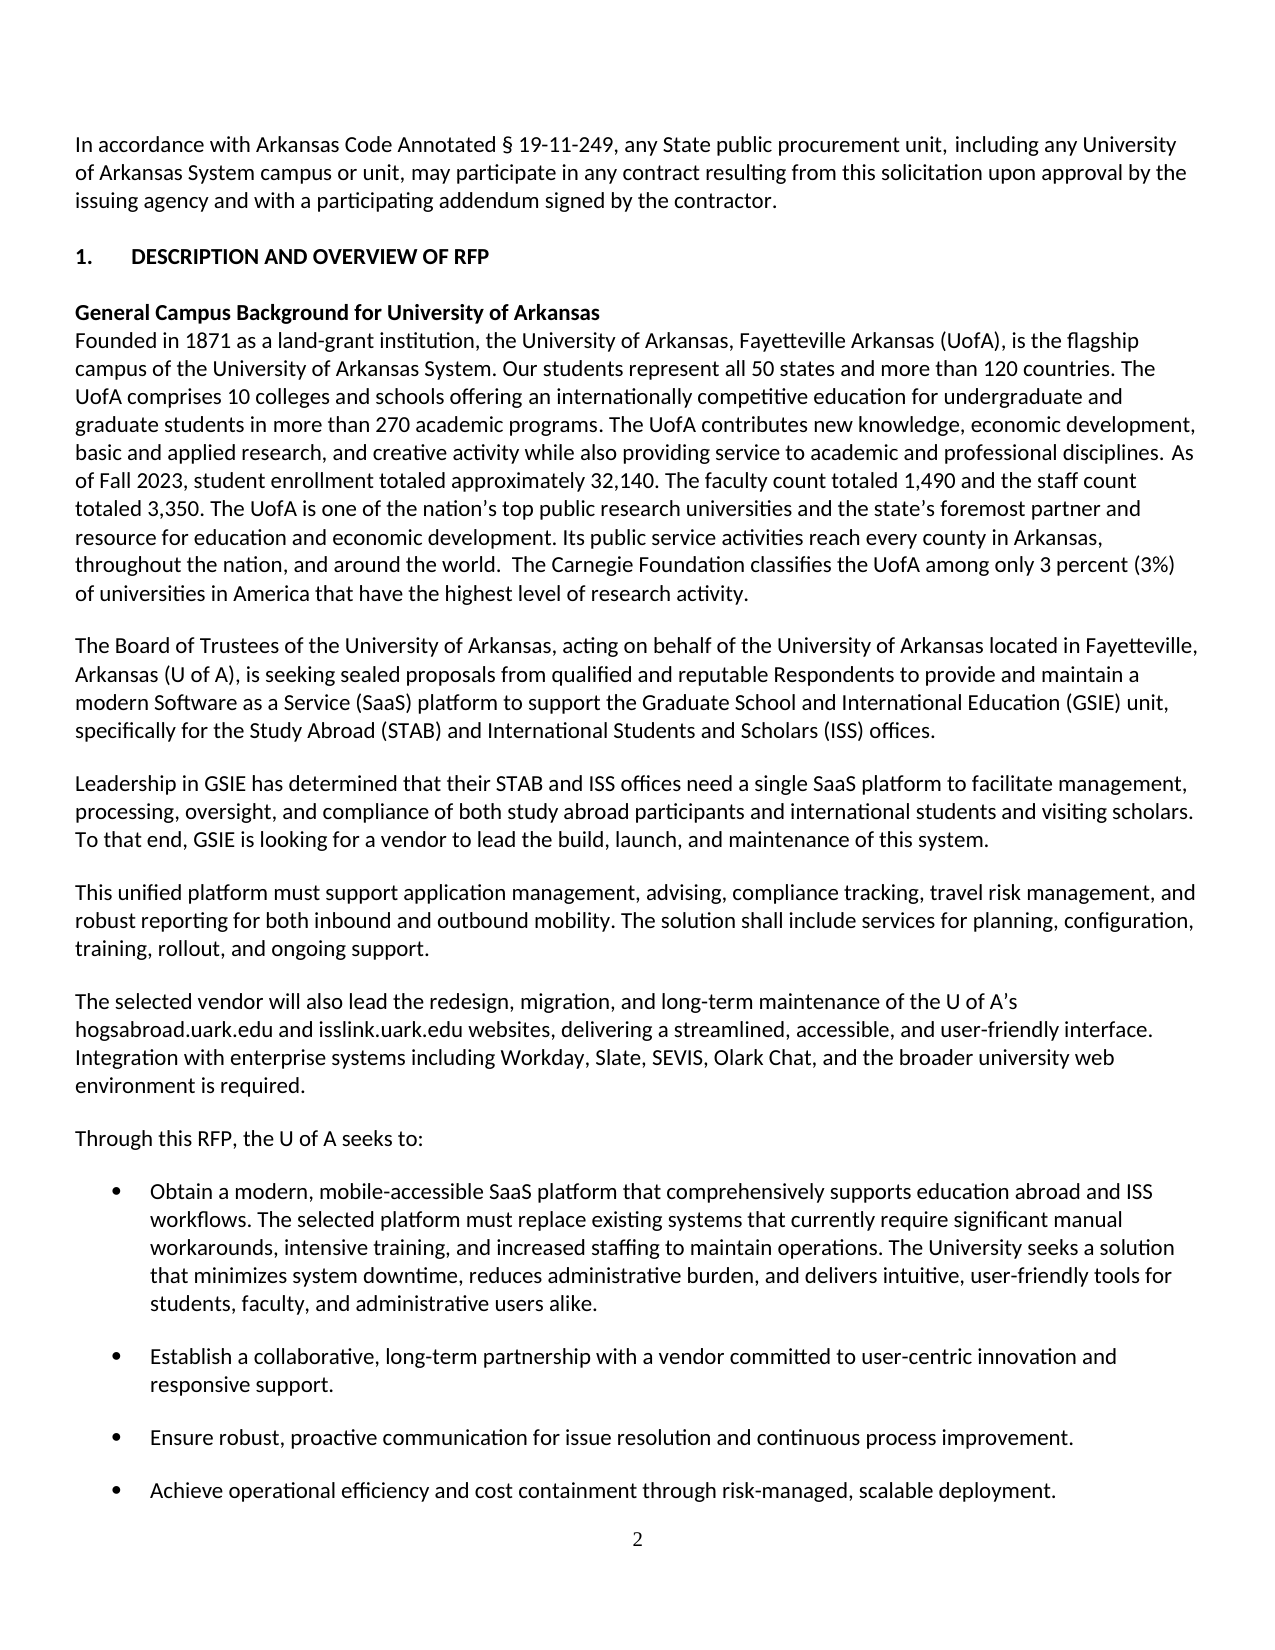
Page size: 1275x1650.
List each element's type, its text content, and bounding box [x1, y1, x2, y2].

list Obtain a modern, mobile-accessible SaaS platform that comprehensively supports education abroad and ISS workflows. The selected platform must replace existing systems that currently require significant manual workarounds, intensive training, and increased staffing to maintain operations. The University seeks a solution that minimizes system downtime, reduces administrative burden, and delivers intuitive, user-friendly tools for students, faculty, and administrative users alike. [112, 1177, 1200, 1317]
text Founded in 1871 as a land-grant institution, the University of Arkansas, Fayetteville Arkansas (UofA), is the flagship campus of the University of Arkansas System. Our students represent all 50 states and more than 120 countries. The UofA comprises 10 colleges and schools offering an internationally competitive education for undergraduate and graduate students in more than 270 academic programs. The UofA contributes new knowledge, economic development, basic and applied research, and creative activity while also providing service to academic and professional disciplines. As of Fall 2023, student enrollment totaled approximately 32,140. The faculty count totaled 1,490 and the staff count totaled 3,350. The UofA is one of the nation’s top public research universities and the state’s foremost partner and resource for education and economic development. Its public service activities reach every county in Arkansas, throughout the nation, and around the world. The Carnegie Foundation classifies the UofA among only 3 percent (3%) of universities in America that have the highest level of research activity. [75, 326, 1200, 607]
text General Campus Background for University of Arkansas [75, 298, 1200, 326]
text Through this RFP, the U of A seeks to: [75, 1124, 1200, 1152]
list Establish a collaborative, long-term partnership with a vendor committed to user-centric innovation and responsive support. [112, 1342, 1200, 1398]
text The Board of Trustees of the University of Arkansas, acting on behalf of the University of Arkansas located in Fayetteville, Arkansas (U of A), is seeking sealed proposals from qualified and reputable Respondents to provide and maintain a modern Software as a Service (SaaS) platform to support the Graduate School and International Education (GSIE) unit, specifically for the Study Abroad (STAB) and International Students and Scholars (ISS) offices. [75, 632, 1200, 744]
text 1. DESCRIPTION AND OVERVIEW OF RFP [75, 242, 1200, 298]
text This unified platform must support application management, advising, compliance tracking, travel risk management, and robust reporting for both inbound and outbound mobility. The solution shall include services for planning, configuration, training, rollout, and ongoing support. [75, 878, 1200, 962]
list Achieve operational efficiency and cost containment through risk-managed, scalable deployment. [112, 1476, 1200, 1504]
list Ensure robust, proactive communication for issue resolution and continuous process improvement. [112, 1423, 1200, 1451]
text In accordance with Arkansas Code Annotated § 19-11-249, any State public procurement unit, including any University of Arkansas System campus or unit, may participate in any contract resulting from this solicitation upon approval by the issuing agency and with a participating addendum signed by the contractor. [75, 130, 1200, 214]
text Leadership in GSIE has determined that their STAB and ISS offices need a single SaaS platform to facilitate management, processing, oversight, and compliance of both study abroad participants and international students and visiting scholars. To that end, GSIE is looking for a vendor to lead the build, launch, and maintenance of this system. [75, 769, 1200, 853]
text The selected vendor will also lead the redesign, migration, and long-term maintenance of the U of A’s hogsabroad.uark.edu and isslink.uark.edu websites, delivering a streamlined, accessible, and user-friendly interface. Integration with enterprise systems including Workday, Slate, SEVIS, Olark Chat, and the broader university web environment is required. [75, 987, 1200, 1099]
